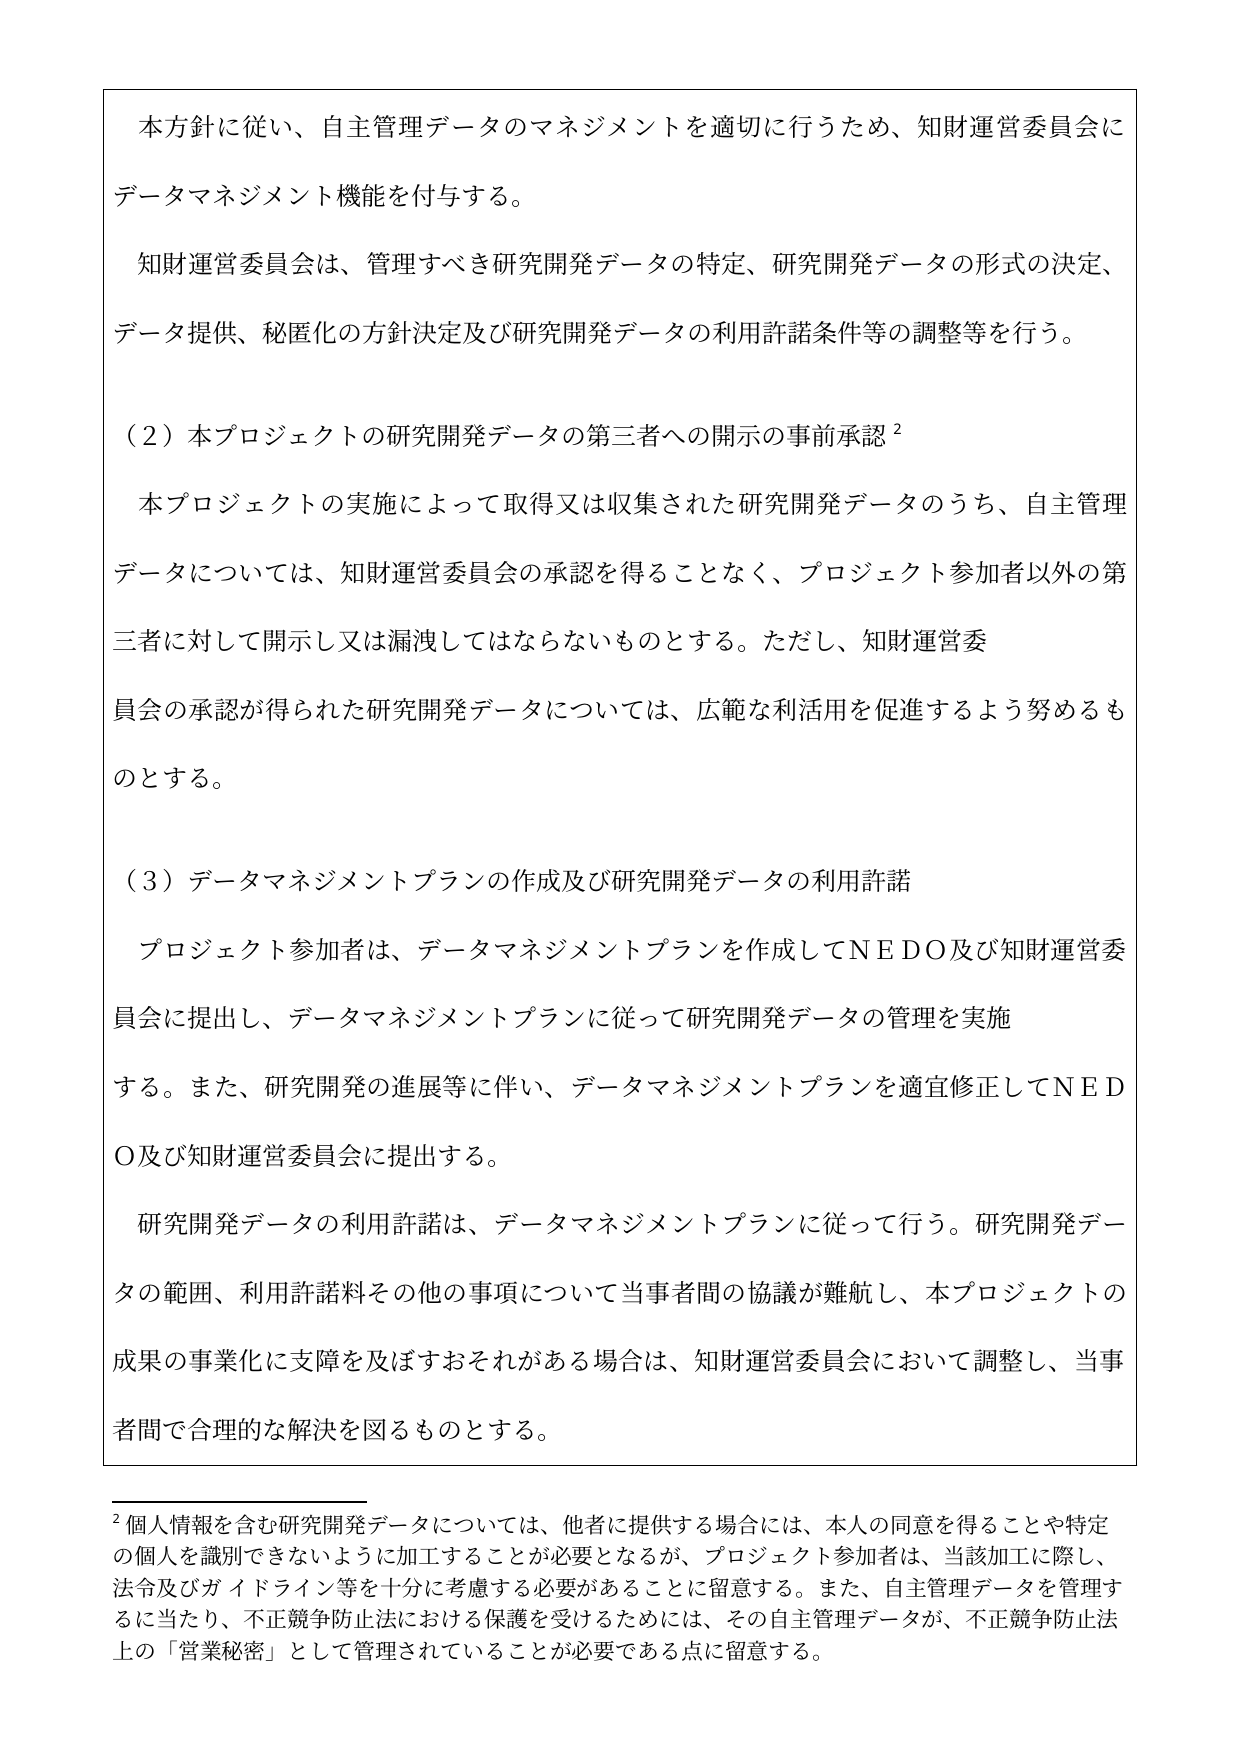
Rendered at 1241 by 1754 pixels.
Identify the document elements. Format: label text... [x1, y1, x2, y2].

text （２）本プロジェクトの研究開発データの第三者への開示の事前承認 [112, 400, 1128, 469]
text 研究開発データの利用許諾は、データマネジメントプランに従って行う。研究開発データの範囲、利用許諾料その他の事項について当事者間の協議が難航し、本プロジェクトの成果の事業化に支障を及ぼすおそれがある場合は、知財運営委員会において調整し、当事者間で合理的な解決を図るものとする。 [104, 1185, 1136, 1465]
text 知財運営委員会は、管理すべき研究開発データの特定、研究開発データの形式の決定、データ提供、秘匿化の方針決定及び研究開発データの利用許諾条件等の調整等を行う。 [112, 229, 1128, 366]
text プロジェクト参加者は、データマネジメントプランを作成してＮＥＤＯ及び知財運営委員会に提出し、データマネジメントプランに従って研究開発データの管理を実施 [112, 914, 1128, 1051]
text 本方針に従い、自主管理データのマネジメントを適切に行うため、知財運営委員会にデータマネジメント機能を付与する。 [104, 90, 1136, 229]
text （３）データマネジメントプランの作成及び研究開発データの利用許諾 [112, 846, 1128, 914]
text 員会の承認が得られた研究開発データについては、広範な利活用を促進するよう努めるものとする。 [112, 674, 1128, 811]
text する。また、研究開発の進展等に伴い、データマネジメントプランを適宜修正してＮＥＤＯ及び知財運営委員会に提出する。 [112, 1051, 1128, 1185]
text 本プロジェクトの実施によって取得又は収集された研究開発データのうち、自主管理データについては、知財運営委員会の承認を得ることなく、プロジェクト参加者以外の第三者に対して開示し又は漏洩してはならないものとする。ただし、知財運営委 [112, 469, 1128, 674]
